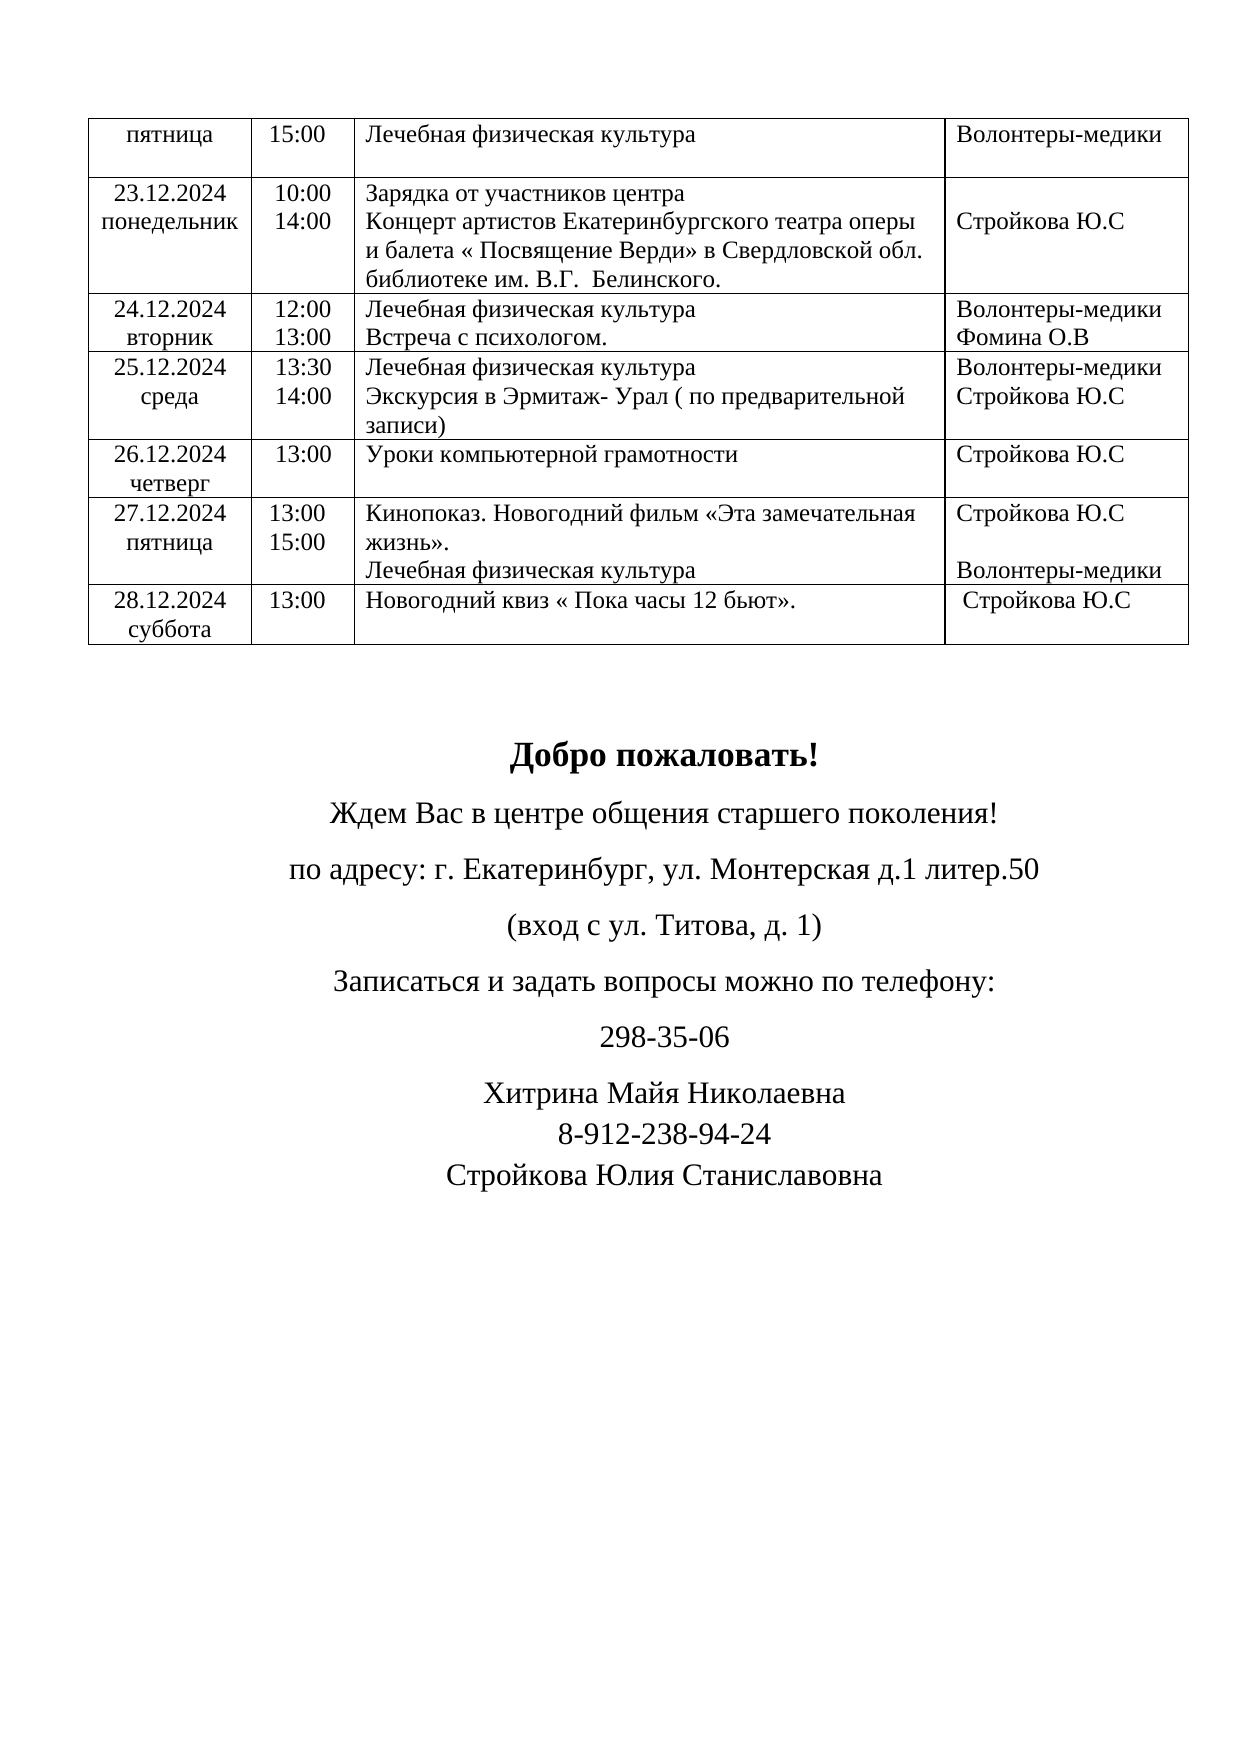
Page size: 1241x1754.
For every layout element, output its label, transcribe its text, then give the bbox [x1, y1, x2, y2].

text по адресу: г. Екатеринбург, ул. Монтерская д.1 литер.50 [177, 851, 1152, 886]
table_cell Новогодний квиз « Пока часы 12 бьют». [355, 585, 944, 644]
table_cell Стройкова Ю.С [946, 178, 1188, 293]
table_cell Лечебная физическая культура Встреча с психологом. [355, 294, 944, 351]
table_cell 13:30 14:00 [252, 352, 354, 438]
table_cell Волонтеры-медики Стройкова Ю.С [946, 352, 1188, 438]
text Хитрина Майя Николаевна 8-912-238-94-24 Стройкова Юлия Станиславовна [177, 1074, 1152, 1192]
text 298-35-06 [177, 1018, 1152, 1054]
table_cell Лечебная физическая культура Экскурсия в Эрмитаж- Урал ( по предварительной записи) [355, 352, 944, 438]
table_cell 25.12.2024 среда [89, 352, 251, 438]
table_cell 23.12.2024 понедельник [89, 178, 251, 293]
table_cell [355, 119, 944, 177]
table_cell Кинопоказ. Новогодний фильм «Эта замечательная жизнь». Лечебная физическая культура [355, 498, 944, 584]
table_cell Уроки компьютерной грамотности [355, 440, 944, 497]
table_cell 20.12.2024 пятница [89, 119, 251, 177]
text Добро пожаловать! [177, 733, 1152, 774]
text Записаться и задать вопросы можно по телефону: [177, 962, 1152, 998]
table_cell 24.12.2024 вторник [89, 294, 251, 351]
table_cell Зарядка от участников центра Концерт артистов Екатеринбургского театра оперы и балета « Посвящение Верди» в Свердловской обл. библиотеке им. В.Г. Белинского. [355, 178, 944, 293]
table_cell Стройкова Ю.С Волонтеры-медики [946, 498, 1188, 584]
table_cell 27.12.2024 пятница [89, 498, 251, 584]
table_cell 28.12.2024 суббота [89, 585, 251, 644]
table_cell Волонтеры-медики Фомина О.В [946, 294, 1188, 351]
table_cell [946, 119, 1188, 177]
table_cell 13:00 15:00 [252, 119, 354, 177]
table_cell Стройкова Ю.С [946, 585, 1188, 644]
text Ждем Вас в центре общения старшего поколения! [177, 795, 1152, 831]
table_cell 10:00 14:00 [252, 178, 354, 293]
table_cell 13:00 [252, 585, 354, 644]
table_cell 13:00 [252, 440, 354, 497]
table_cell 12:00 13:00 [252, 294, 354, 351]
table_cell Стройкова Ю.С [946, 440, 1188, 497]
table_cell 26.12.2024 четверг [89, 440, 251, 497]
text (вход с ул. Титова, д. 1) [177, 906, 1152, 942]
table_cell 13:00 15:00 [252, 498, 354, 584]
